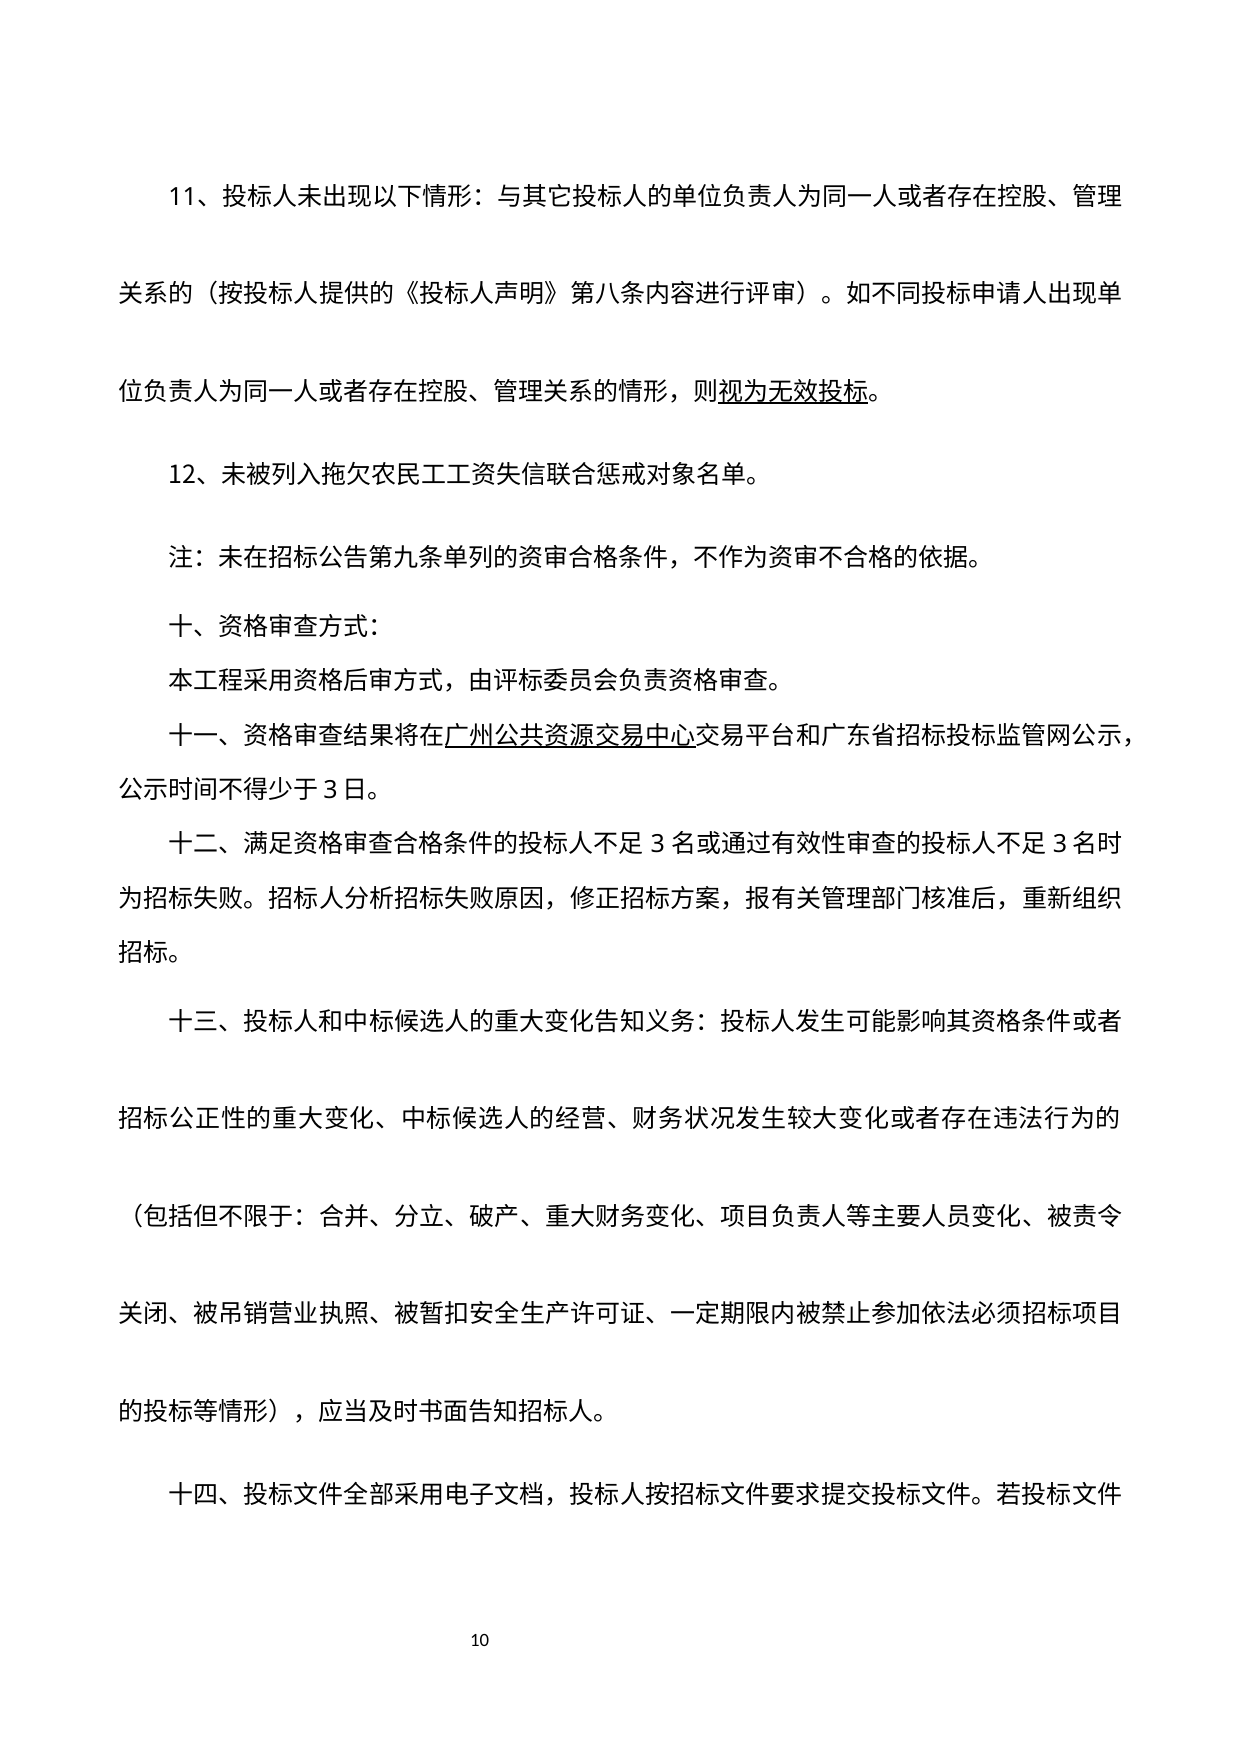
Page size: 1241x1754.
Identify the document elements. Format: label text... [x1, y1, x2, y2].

text 11、投标人未出现以下情形：与其它投标人的单位负责人为同一人或者存在控股、管理关系的（按投标人提供的《投标人声明》第八条内容进行评审）。如不同投标申请人出现单位负责人为同一人或者存在控股、管理关系的情形，则视为无效投标。 [118, 162, 1122, 422]
text 12、未被列入拖欠农民工工资失信联合惩戒对象名单。 [118, 440, 1122, 505]
text 本工程采用资格后审方式，由评标委员会负责资格审查。 [118, 661, 1122, 697]
text 注：未在招标公告第九条单列的资审合格条件，不作为资审不合格的依据。 [118, 523, 1122, 588]
text 十二、满足资格审查合格条件的投标人不足 3 名或通过有效性审查的投标人不足3名时为招标失败。招标人分析招标失败原因，修正招标方案，报有关管理部门核准后，重新组织招标。 [118, 824, 1122, 969]
text 十三、投标人和中标候选人的重大变化告知义务：投标人发生可能影响其资格条件或者招标公正性的重大变化、中标候选人的经营、财务状况发生较大变化或者存在违法行为的（包括但不限于：合并、分立、破产、重大财务变化、项目负责人等主要人员变化、被责令关闭、被吊销营业执照、被暂扣安全生产许可证、一定期限内被禁止参加依法必须招标项目的投标等情形），应当及时书面告知招标人。 [118, 987, 1122, 1442]
text 十、资格审查方式： [118, 606, 1122, 643]
text 十一、资格审查结果将在广州公共资源交易中心交易平台和广东省招标投标监管网公示，公示时间不得少于3日。 [118, 715, 1122, 806]
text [118, 1460, 1122, 1525]
